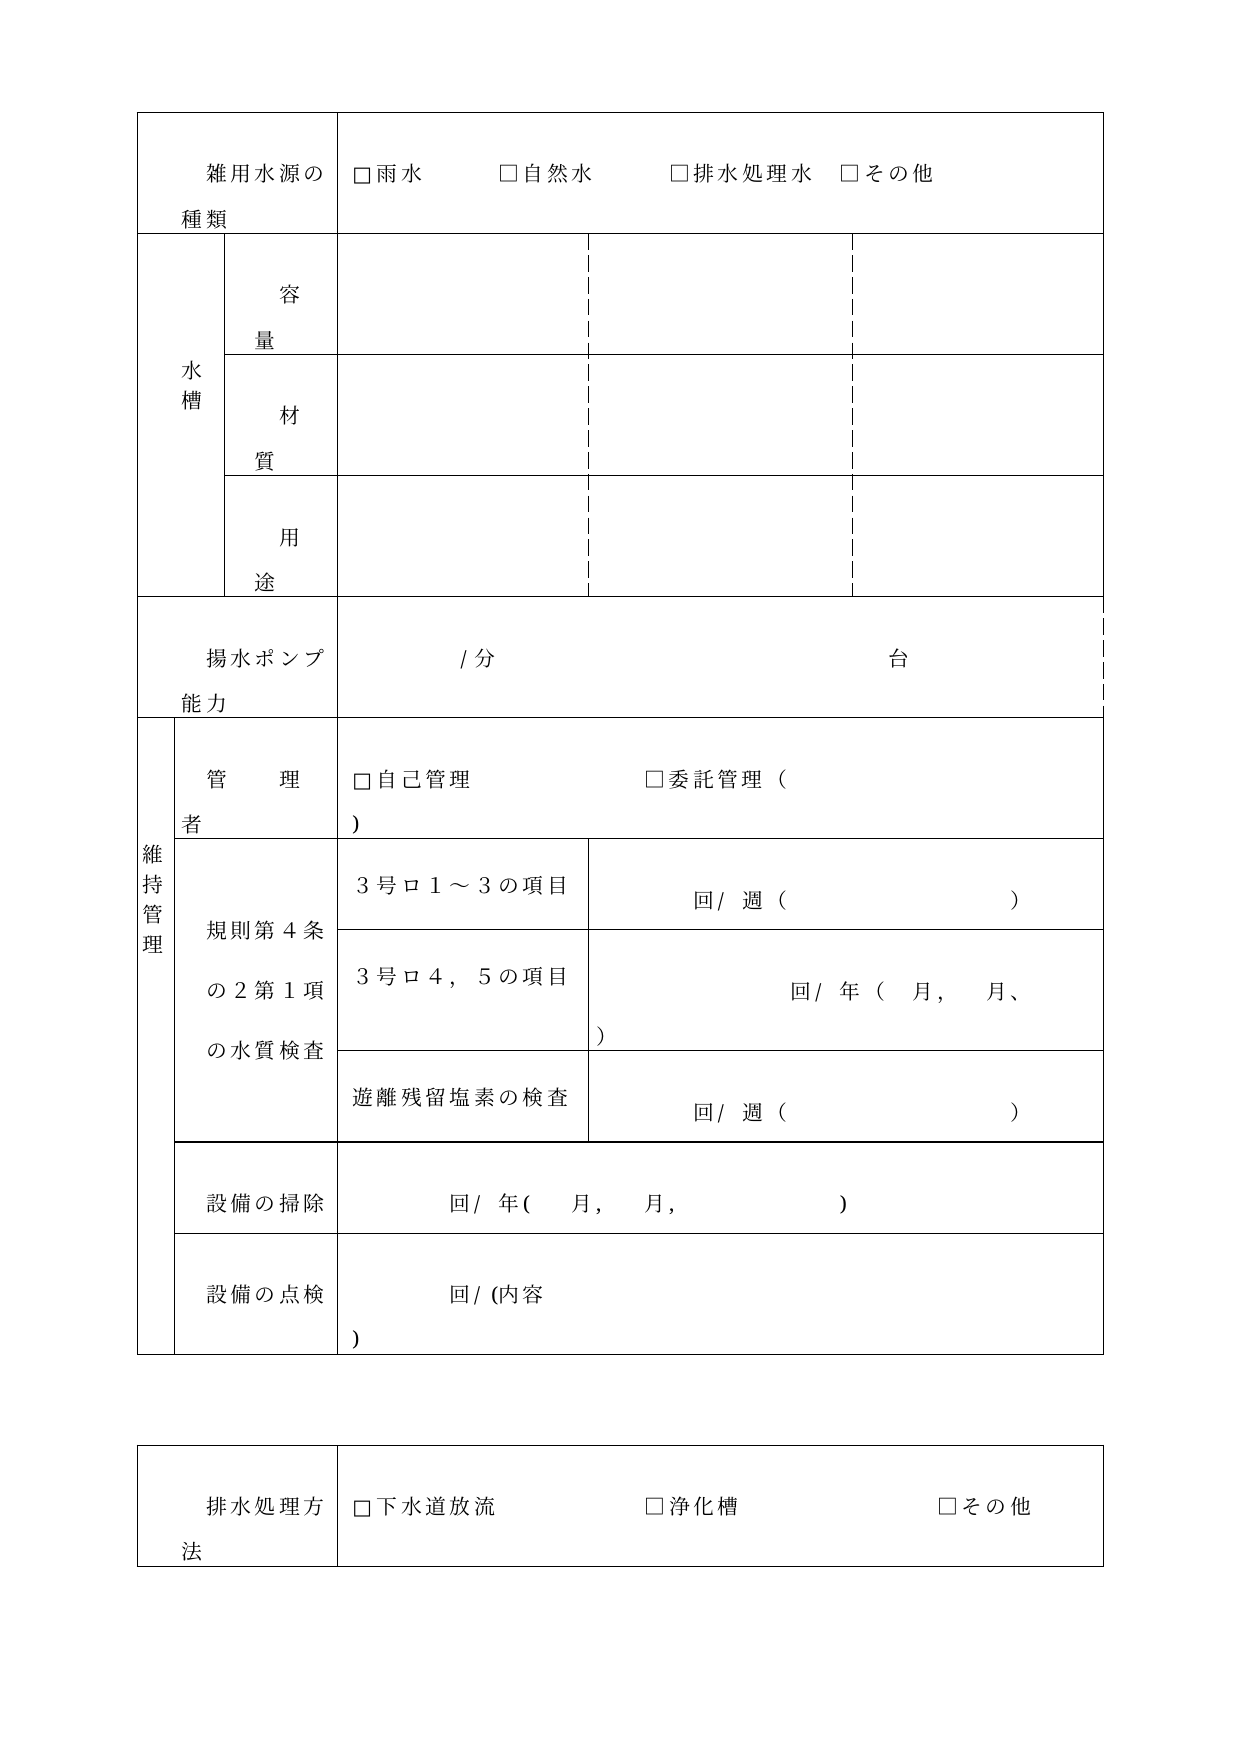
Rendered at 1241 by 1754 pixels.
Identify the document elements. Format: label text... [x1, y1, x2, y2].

table_cell 回/週（ ） [589, 1051, 1103, 1141]
table_cell ３号ロ１～３の項目 [338, 839, 588, 929]
table_cell 水槽 [138, 234, 224, 596]
table_cell /分 台 [338, 597, 1103, 717]
table_cell □自己管理 □委託管理（ ) [338, 718, 1103, 838]
table_cell [852, 476, 1103, 596]
table_cell [589, 476, 852, 596]
table_cell  [589, 234, 852, 354]
table_header □雨水 □自然水 □排水処理水 □その他 [338, 113, 1103, 233]
table_cell  [852, 234, 1103, 354]
table_cell [338, 355, 588, 475]
table_cell 回/ (内容 ) [338, 1234, 1103, 1353]
table_cell 材 質 [225, 355, 337, 475]
table_cell 設備の点検 [175, 1234, 337, 1353]
table_cell [852, 355, 1103, 475]
table_cell 規則第４条 の２第１項 の水質検査 [175, 839, 337, 1141]
table_cell  [338, 234, 588, 354]
table_header 雑用水源の種類 [138, 113, 337, 233]
table_cell 回/週（ ） [589, 839, 1103, 929]
table_header □下水道放流 □浄化槽 □その他 [338, 1446, 1103, 1566]
table_cell 回/年（ 月， 月、 ） [589, 930, 1103, 1050]
table_cell 用 途 [225, 476, 337, 596]
table_cell 管 理 者 [175, 718, 337, 838]
table_cell 回/年( 月, 月, ) [338, 1143, 1103, 1232]
table_cell 設備の掃除 [175, 1143, 337, 1232]
table_cell 遊離残留塩素の検査 [338, 1051, 588, 1141]
table_cell ３号ロ４，５の項目 [338, 930, 588, 1050]
table_cell 揚水ポンプ能力 [138, 597, 337, 717]
table_cell 維 持 管 理 [138, 718, 174, 1353]
table_cell [338, 476, 588, 596]
table_cell 容 量 [225, 234, 337, 354]
table_header 排水処理方法 [138, 1446, 337, 1566]
table_cell [589, 355, 852, 475]
